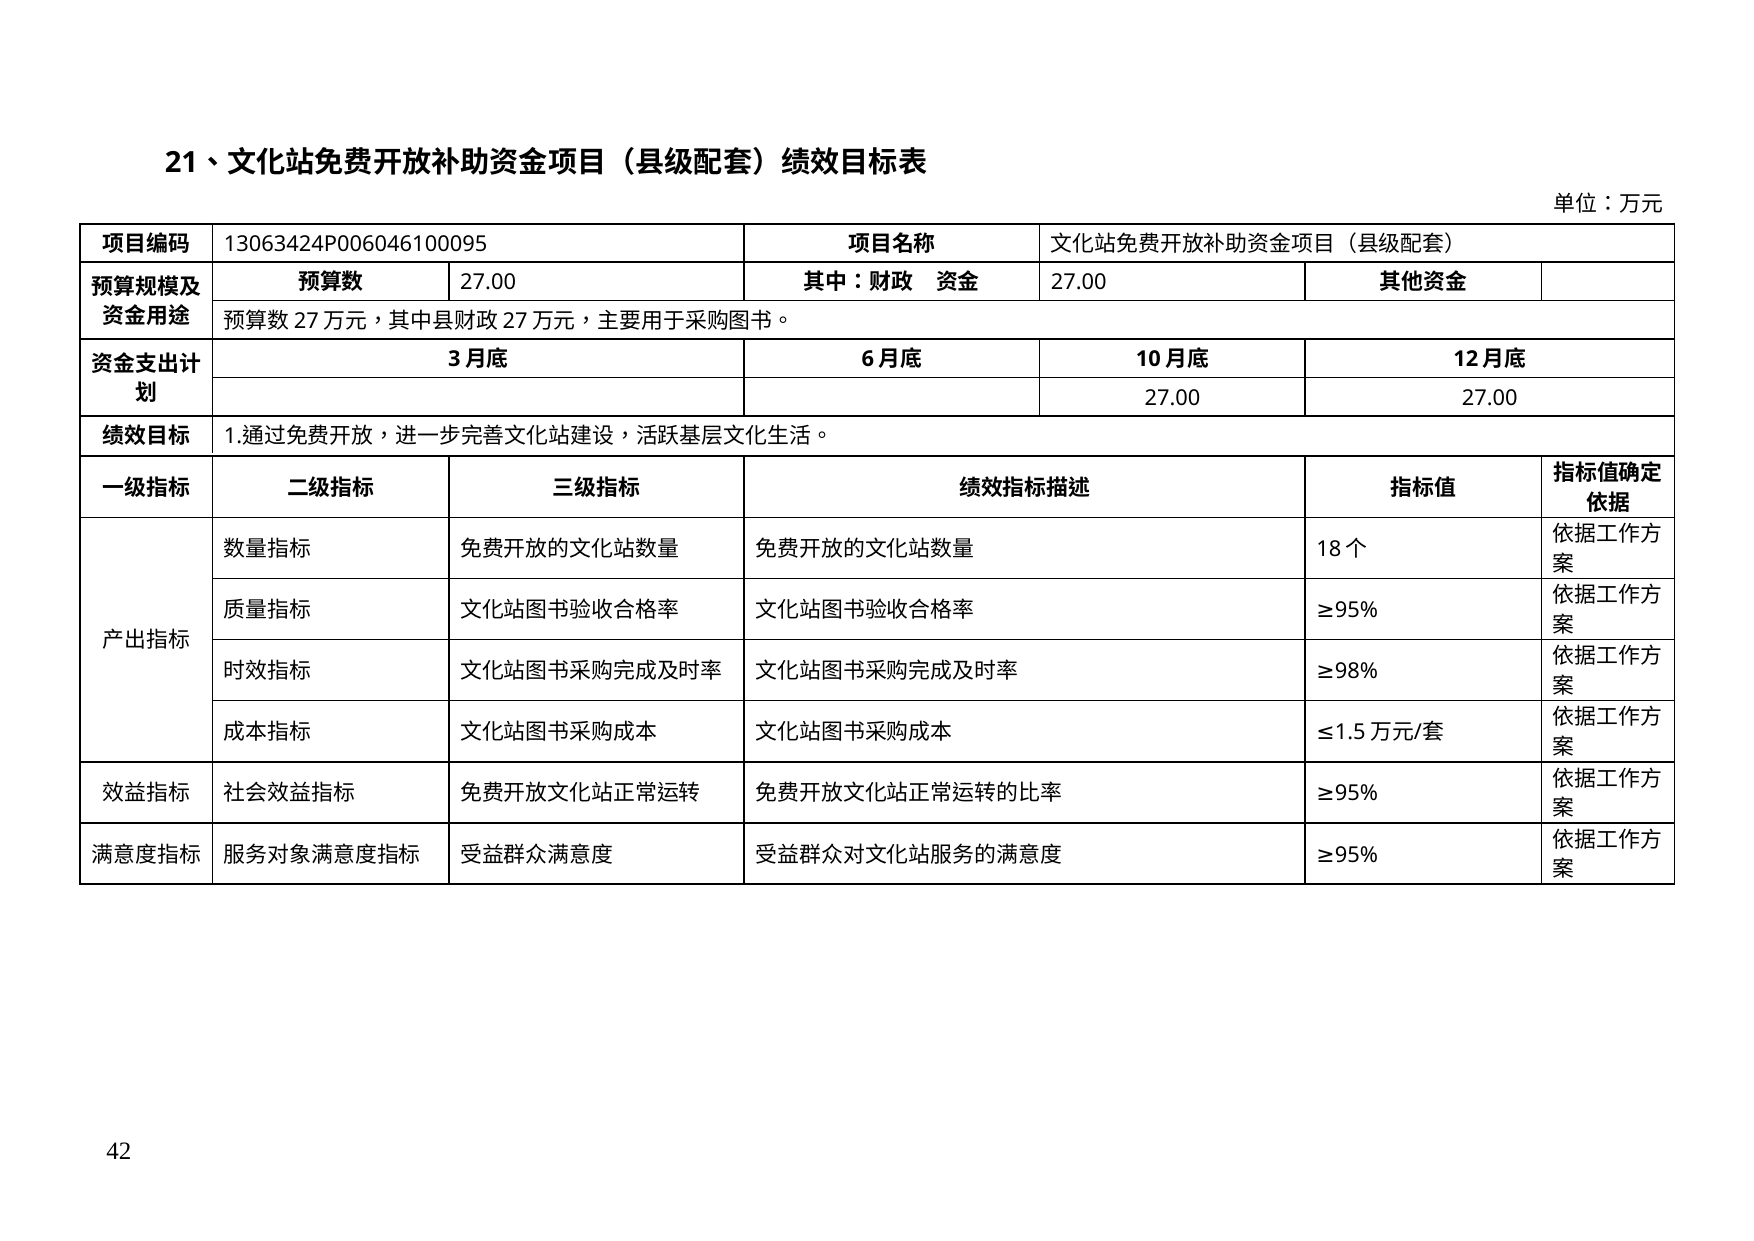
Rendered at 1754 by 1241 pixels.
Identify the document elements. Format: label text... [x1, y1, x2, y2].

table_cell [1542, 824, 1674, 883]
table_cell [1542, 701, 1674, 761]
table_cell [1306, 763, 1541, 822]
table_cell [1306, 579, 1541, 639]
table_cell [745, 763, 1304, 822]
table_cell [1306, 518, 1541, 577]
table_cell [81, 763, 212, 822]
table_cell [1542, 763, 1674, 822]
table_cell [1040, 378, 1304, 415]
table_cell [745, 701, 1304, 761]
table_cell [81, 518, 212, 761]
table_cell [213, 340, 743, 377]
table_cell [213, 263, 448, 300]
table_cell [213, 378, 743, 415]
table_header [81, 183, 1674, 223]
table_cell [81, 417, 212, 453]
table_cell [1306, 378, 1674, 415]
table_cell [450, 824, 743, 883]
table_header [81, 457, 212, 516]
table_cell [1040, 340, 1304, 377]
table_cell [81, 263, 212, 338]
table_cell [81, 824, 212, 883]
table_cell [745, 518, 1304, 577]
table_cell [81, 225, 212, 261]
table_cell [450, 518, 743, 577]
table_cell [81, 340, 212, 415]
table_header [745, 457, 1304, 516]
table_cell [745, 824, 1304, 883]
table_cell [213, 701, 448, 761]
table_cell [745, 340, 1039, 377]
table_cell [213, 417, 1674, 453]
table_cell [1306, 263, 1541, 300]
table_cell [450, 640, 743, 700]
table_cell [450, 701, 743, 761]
text 21、文化站免费开放补助资金项目（县级配套）绩效目标表 [106, 142, 1648, 181]
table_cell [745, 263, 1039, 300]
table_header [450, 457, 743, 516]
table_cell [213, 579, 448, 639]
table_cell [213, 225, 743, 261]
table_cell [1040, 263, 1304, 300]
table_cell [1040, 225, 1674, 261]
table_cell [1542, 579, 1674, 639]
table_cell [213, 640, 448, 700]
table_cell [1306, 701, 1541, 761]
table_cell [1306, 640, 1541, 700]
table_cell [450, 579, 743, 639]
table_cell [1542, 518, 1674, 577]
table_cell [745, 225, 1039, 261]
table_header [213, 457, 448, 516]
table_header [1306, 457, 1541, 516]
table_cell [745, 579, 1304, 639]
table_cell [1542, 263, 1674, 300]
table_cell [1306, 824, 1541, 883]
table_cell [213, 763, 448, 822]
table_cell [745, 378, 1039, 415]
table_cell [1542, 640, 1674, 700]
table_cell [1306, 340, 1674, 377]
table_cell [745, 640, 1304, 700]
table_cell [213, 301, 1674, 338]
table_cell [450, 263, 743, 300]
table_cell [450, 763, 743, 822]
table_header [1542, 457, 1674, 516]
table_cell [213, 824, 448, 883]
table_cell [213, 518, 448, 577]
